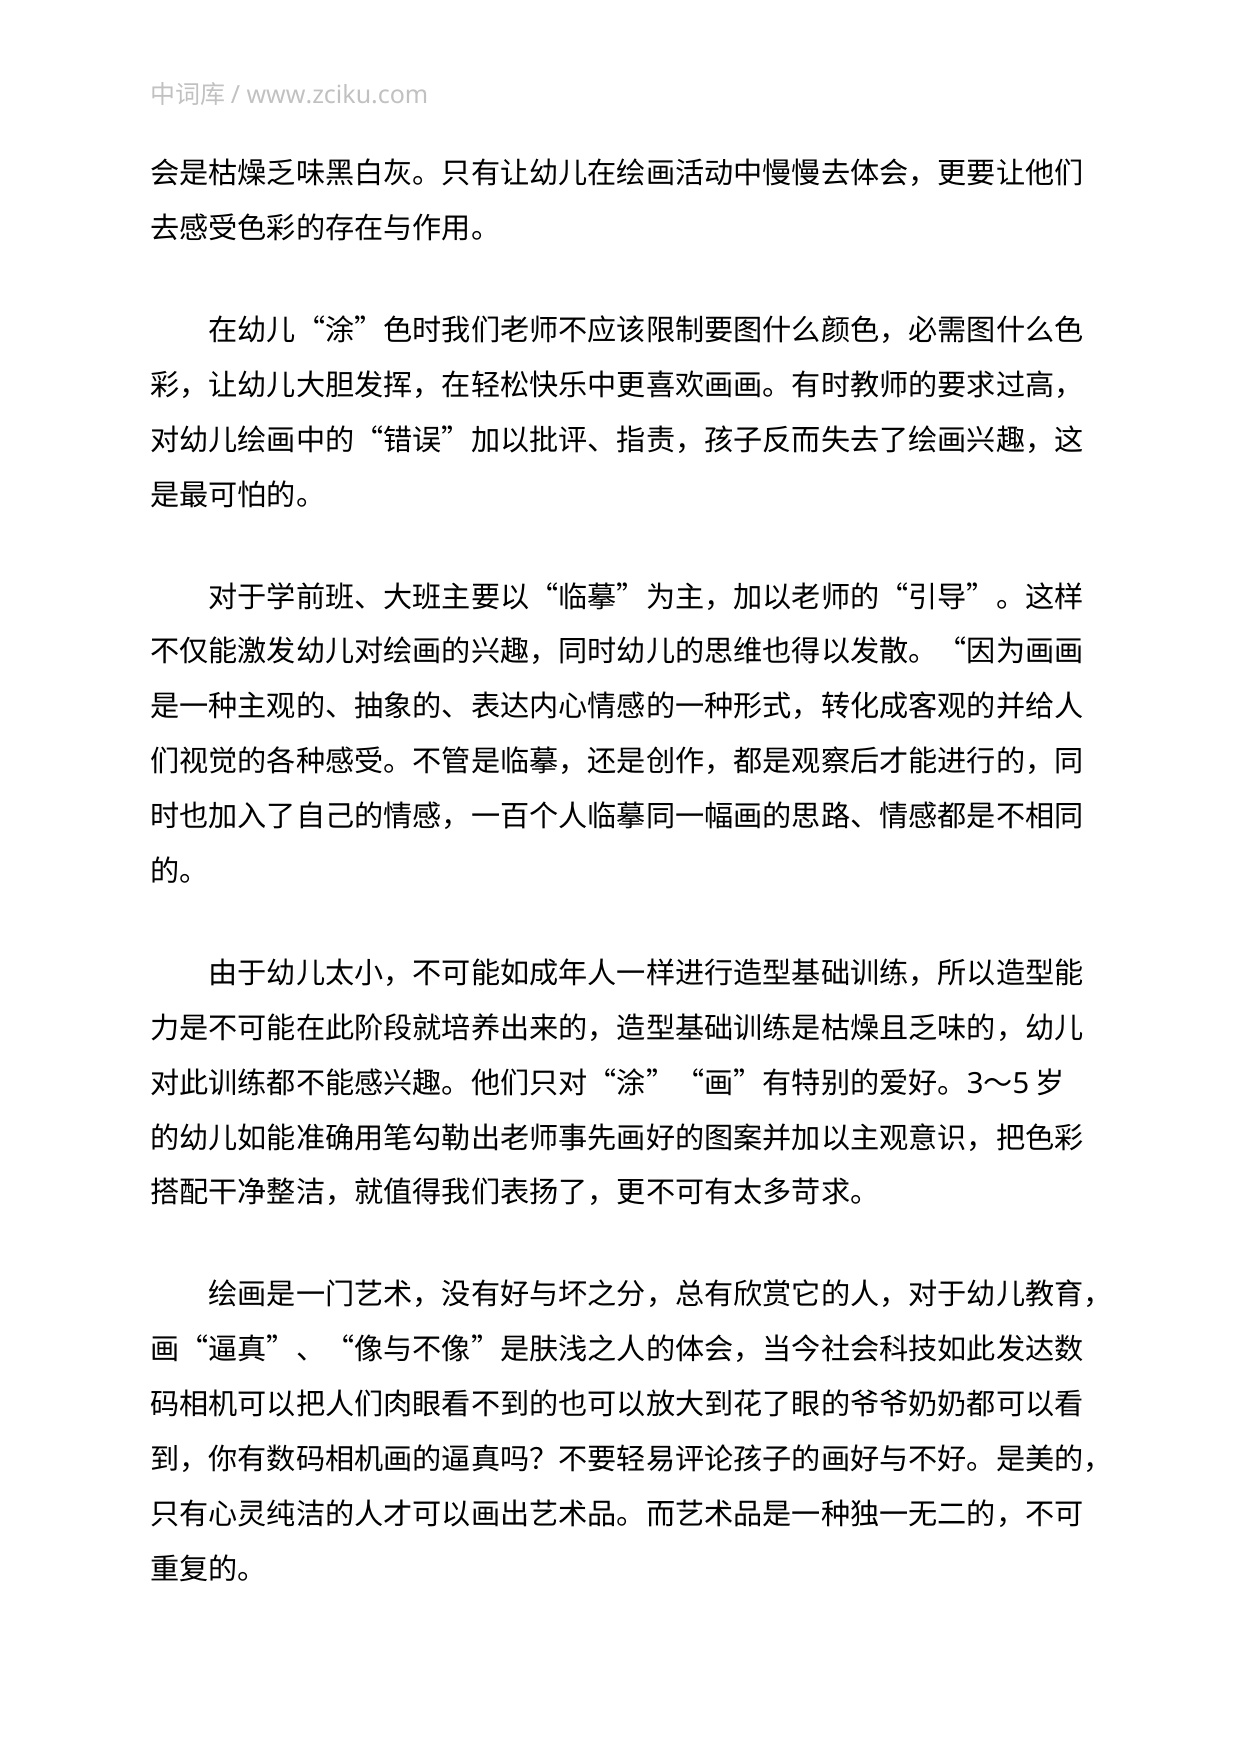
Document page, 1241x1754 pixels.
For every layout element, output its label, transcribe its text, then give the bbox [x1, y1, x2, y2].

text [150, 150, 1090, 247]
text 由于幼儿太小，不可能如成年人一样进行造型基础训练，所以造型能力是不可能在此阶段就培养出来的，造型基础训练是枯燥且乏味的，幼儿对此训练都不能感兴趣。他们只对“涂”“画”有特别的爱好。3～5岁的幼儿如能准确用笔勾勒出老师事先画好的图案并加以主观意识，把色彩搭配干净整洁，就值得我们表扬了，更不可有太多苛求。 [150, 949, 1090, 1211]
text 对于学前班、大班主要以“临摹”为主，加以老师的“引导”。这样不仅能激发幼儿对绘画的兴趣，同时幼儿的思维也得以发散。“因为画画是一种主观的、抽象的、表达内心情感的一种形式，转化成客观的并给人们视觉的各种感受。不管是临摹，还是创作，都是观察后才能进行的，同时也加入了自己的情感，一百个人临摹同一幅画的思路、情感都是不相同的。 [150, 573, 1090, 890]
text 绘画是一门艺术，没有好与坏之分，总有欣赏它的人，对于幼儿教育，画“逼真”、“像与不像”是肤浅之人的体会，当今社会科技如此发达数码相机可以把人们肉眼看不到的也可以放大到花了眼的爷爷奶奶都可以看到，你有数码相机画的逼真吗？不要轻易评论孩子的画好与不好。是美的，只有心灵纯洁的人才可以画出艺术品。而艺术品是一种独一无二的，不可重复的。 [150, 1271, 1090, 1588]
text 在幼儿“涂”色时我们老师不应该限制要图什么颜色，必需图什么色彩，让幼儿大胆发挥，在轻松快乐中更喜欢画画。有时教师的要求过高，对幼儿绘画中的“错误”加以批评、指责，孩子反而失去了绘画兴趣，这是最可怕的。 [150, 307, 1090, 514]
